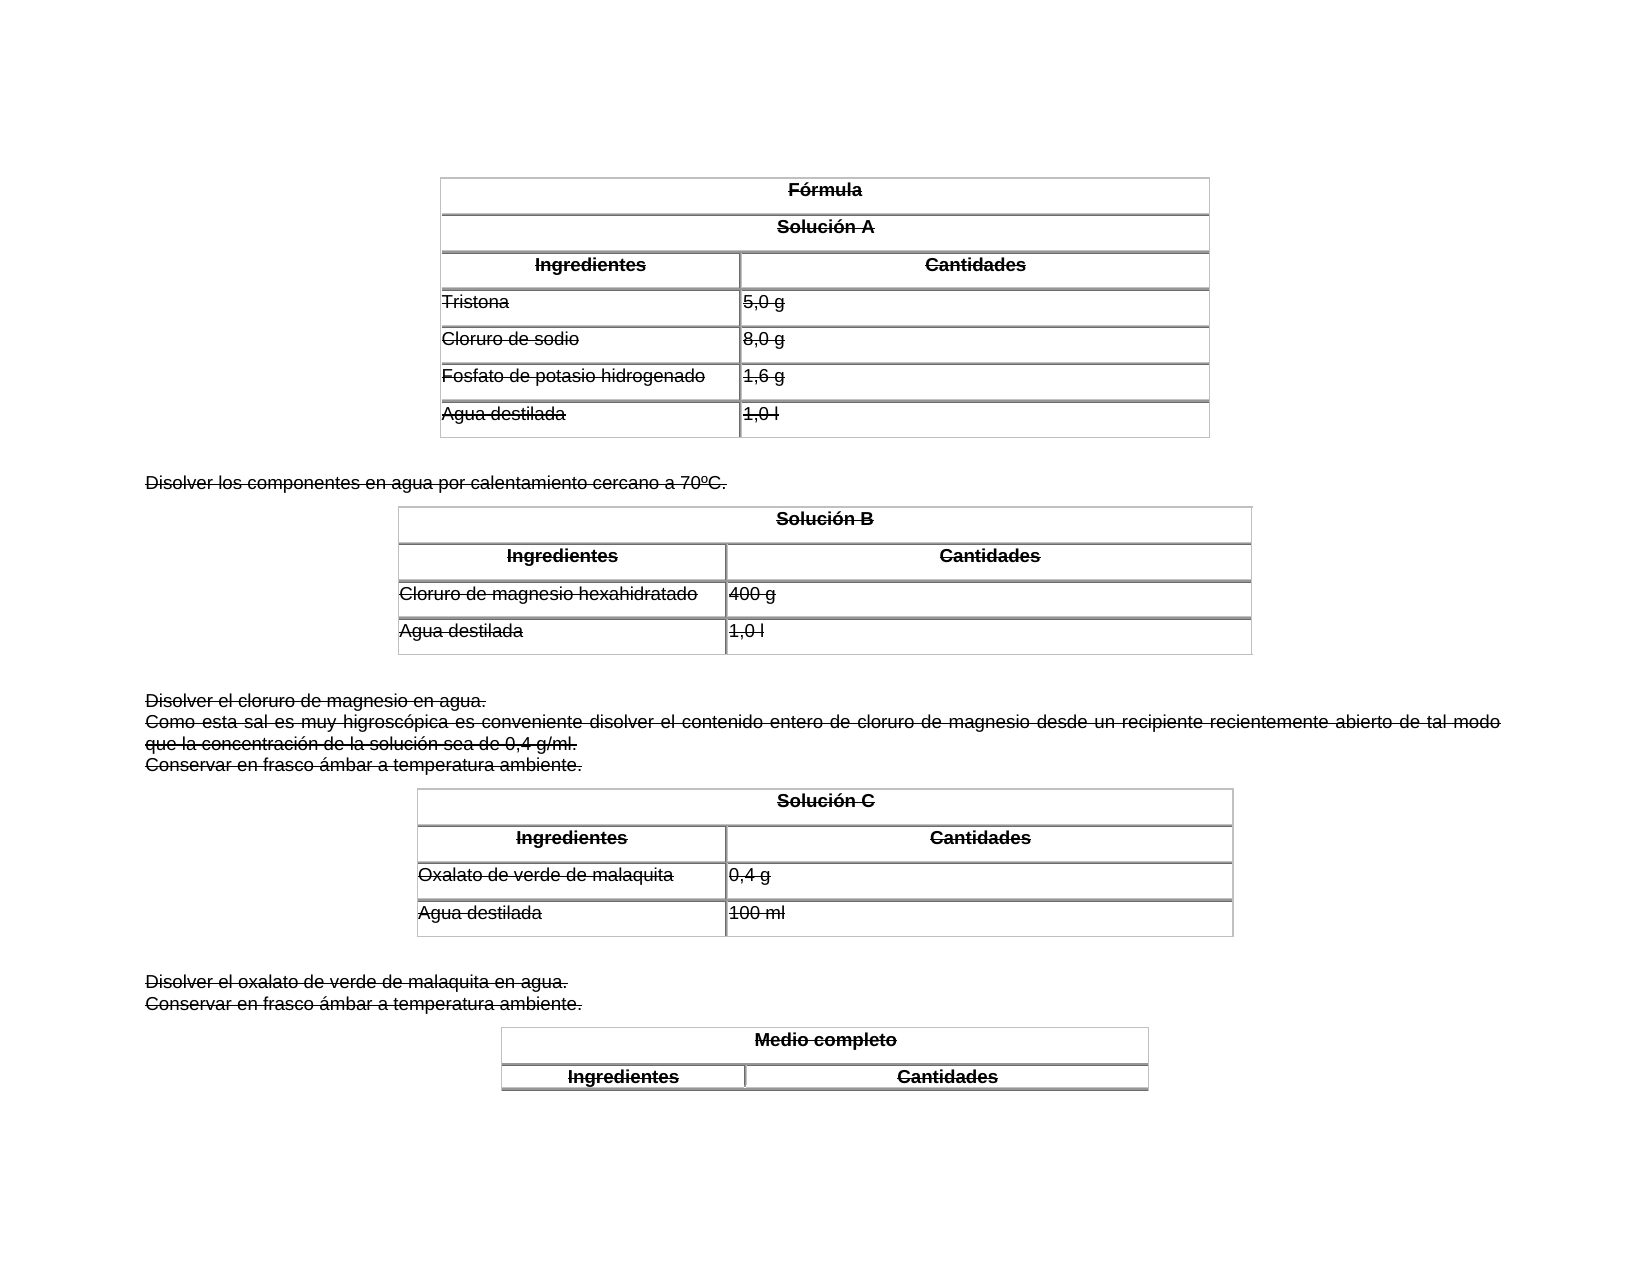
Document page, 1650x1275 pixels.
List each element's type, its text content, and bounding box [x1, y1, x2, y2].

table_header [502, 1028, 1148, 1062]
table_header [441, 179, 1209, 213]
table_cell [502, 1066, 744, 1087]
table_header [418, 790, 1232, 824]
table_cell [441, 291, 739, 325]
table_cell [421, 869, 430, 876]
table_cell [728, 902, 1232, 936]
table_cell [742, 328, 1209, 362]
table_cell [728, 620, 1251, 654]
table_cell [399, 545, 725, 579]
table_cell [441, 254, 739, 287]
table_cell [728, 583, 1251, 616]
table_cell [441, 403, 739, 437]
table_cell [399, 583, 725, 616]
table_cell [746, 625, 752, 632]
text Disolver el oxalato de verde de malaquita en agua. [145, 971, 1502, 993]
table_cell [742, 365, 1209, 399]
text Como esta sal es muy higroscópica es conveniente disolver el contenido entero de cloruro de magnesio desde un recipiente recientemente abierto de tal modo que la concentración de la solución sea de 0,4 g/ml. [145, 711, 1502, 754]
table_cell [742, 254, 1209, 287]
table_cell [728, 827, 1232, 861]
text Conservar en frasco ámbar a temperatura ambiente. [145, 993, 1502, 1014]
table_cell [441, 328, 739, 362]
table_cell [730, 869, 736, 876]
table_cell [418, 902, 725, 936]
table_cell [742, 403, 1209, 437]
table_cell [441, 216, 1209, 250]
text Disolver los componentes en agua por calentamiento cercano a 70ºC. [145, 472, 1502, 494]
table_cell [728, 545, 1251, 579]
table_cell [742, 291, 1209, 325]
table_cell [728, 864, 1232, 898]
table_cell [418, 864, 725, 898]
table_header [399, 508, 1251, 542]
text Conservar en frasco ámbar a temperatura ambiente. [145, 754, 1502, 776]
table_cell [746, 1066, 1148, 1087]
text Disolver el cloruro de magnesio en agua. [145, 689, 1502, 711]
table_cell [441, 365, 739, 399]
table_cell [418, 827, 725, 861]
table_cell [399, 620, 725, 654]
